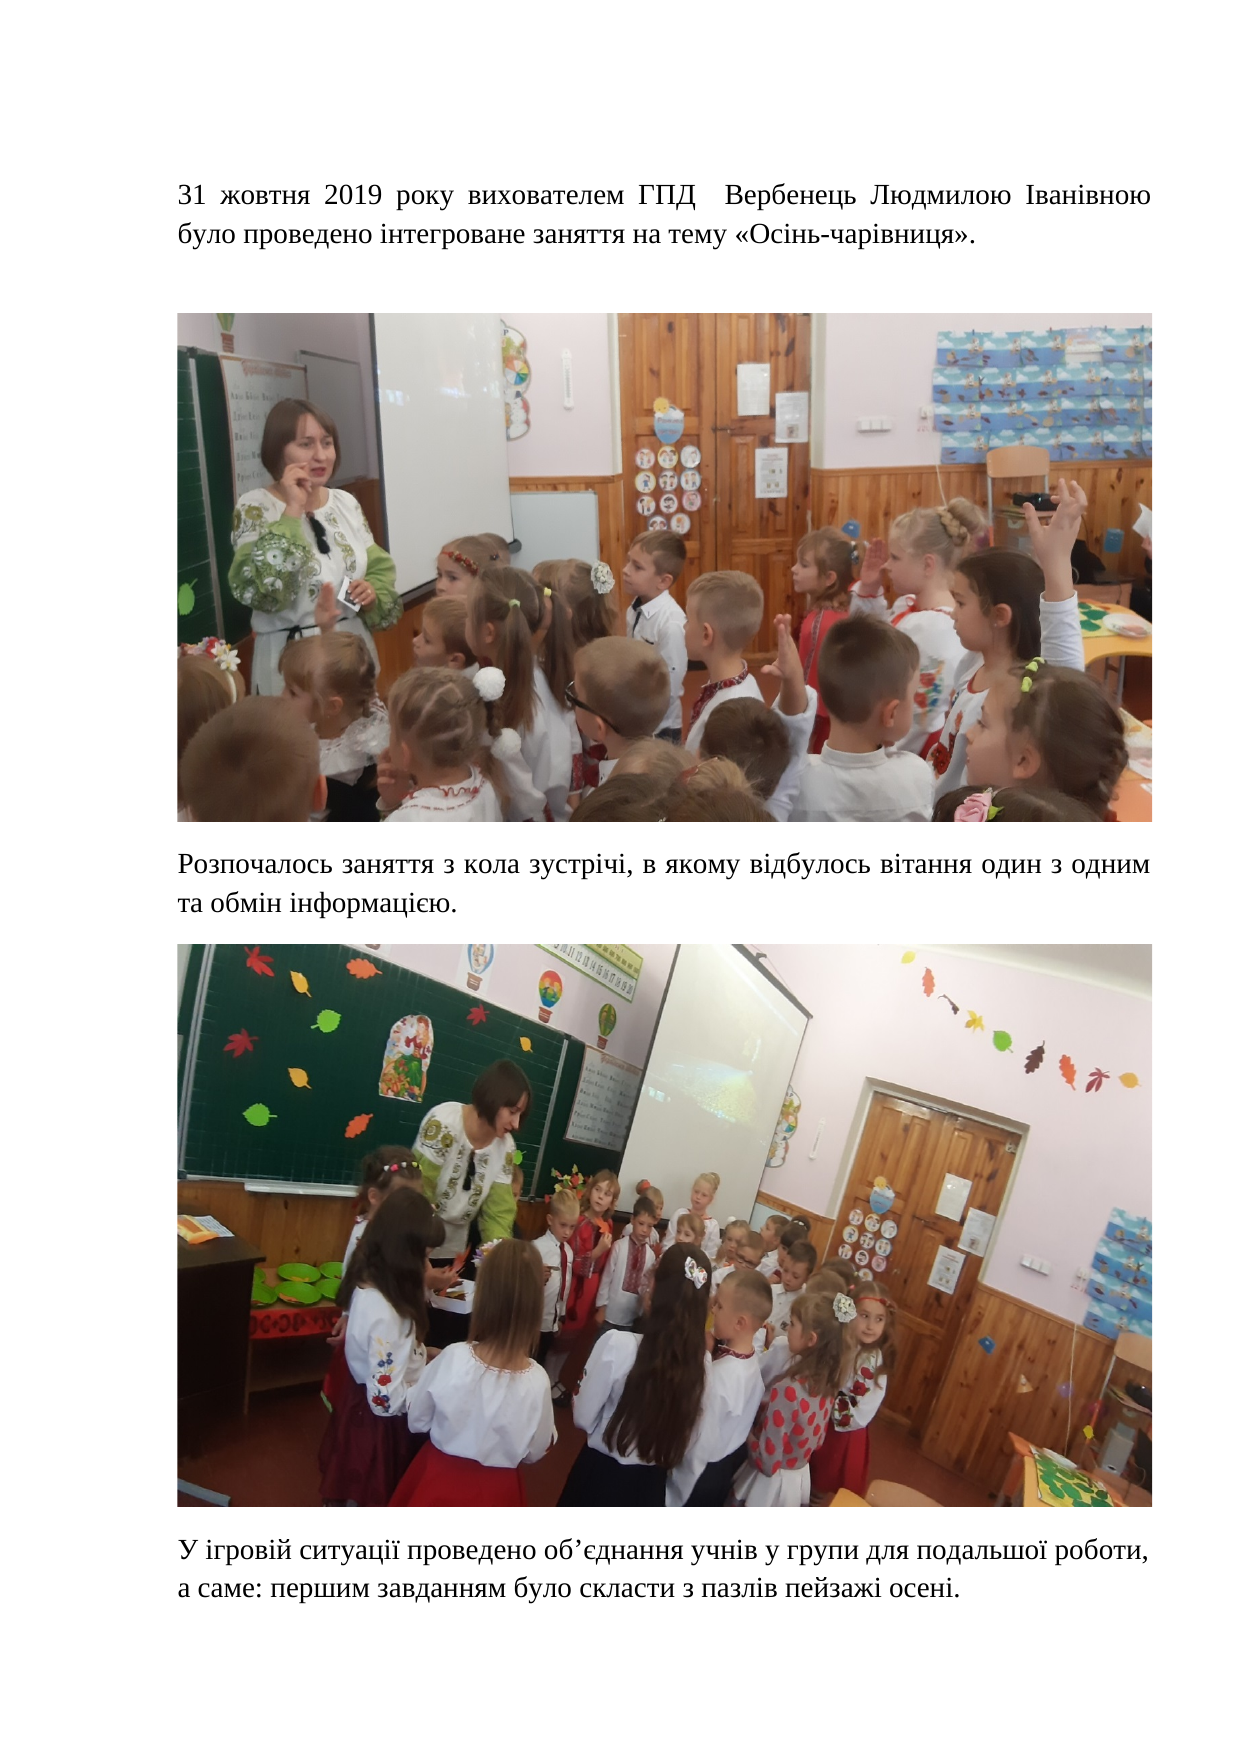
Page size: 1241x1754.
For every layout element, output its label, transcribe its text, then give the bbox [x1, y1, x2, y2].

text У ігровій ситуації проведено об’єднання учнів у групи для подальшої роботи, а саме: першим завданням було скласти з пазлів пейзажі осені. [177, 1532, 1152, 1604]
picture [177, 944, 1153, 1507]
text Розпочалось заняття з кола зустрічі, в якому відбулось вітання один з одним та обмін інформацією. [177, 846, 1152, 918]
text 31 жовтня 2019 року вихователем ГПД Вербенець Людмилою Іванівною було проведено інтегроване заняття на тему «Осінь-чарівниця». [177, 177, 1152, 249]
picture [177, 313, 1153, 822]
